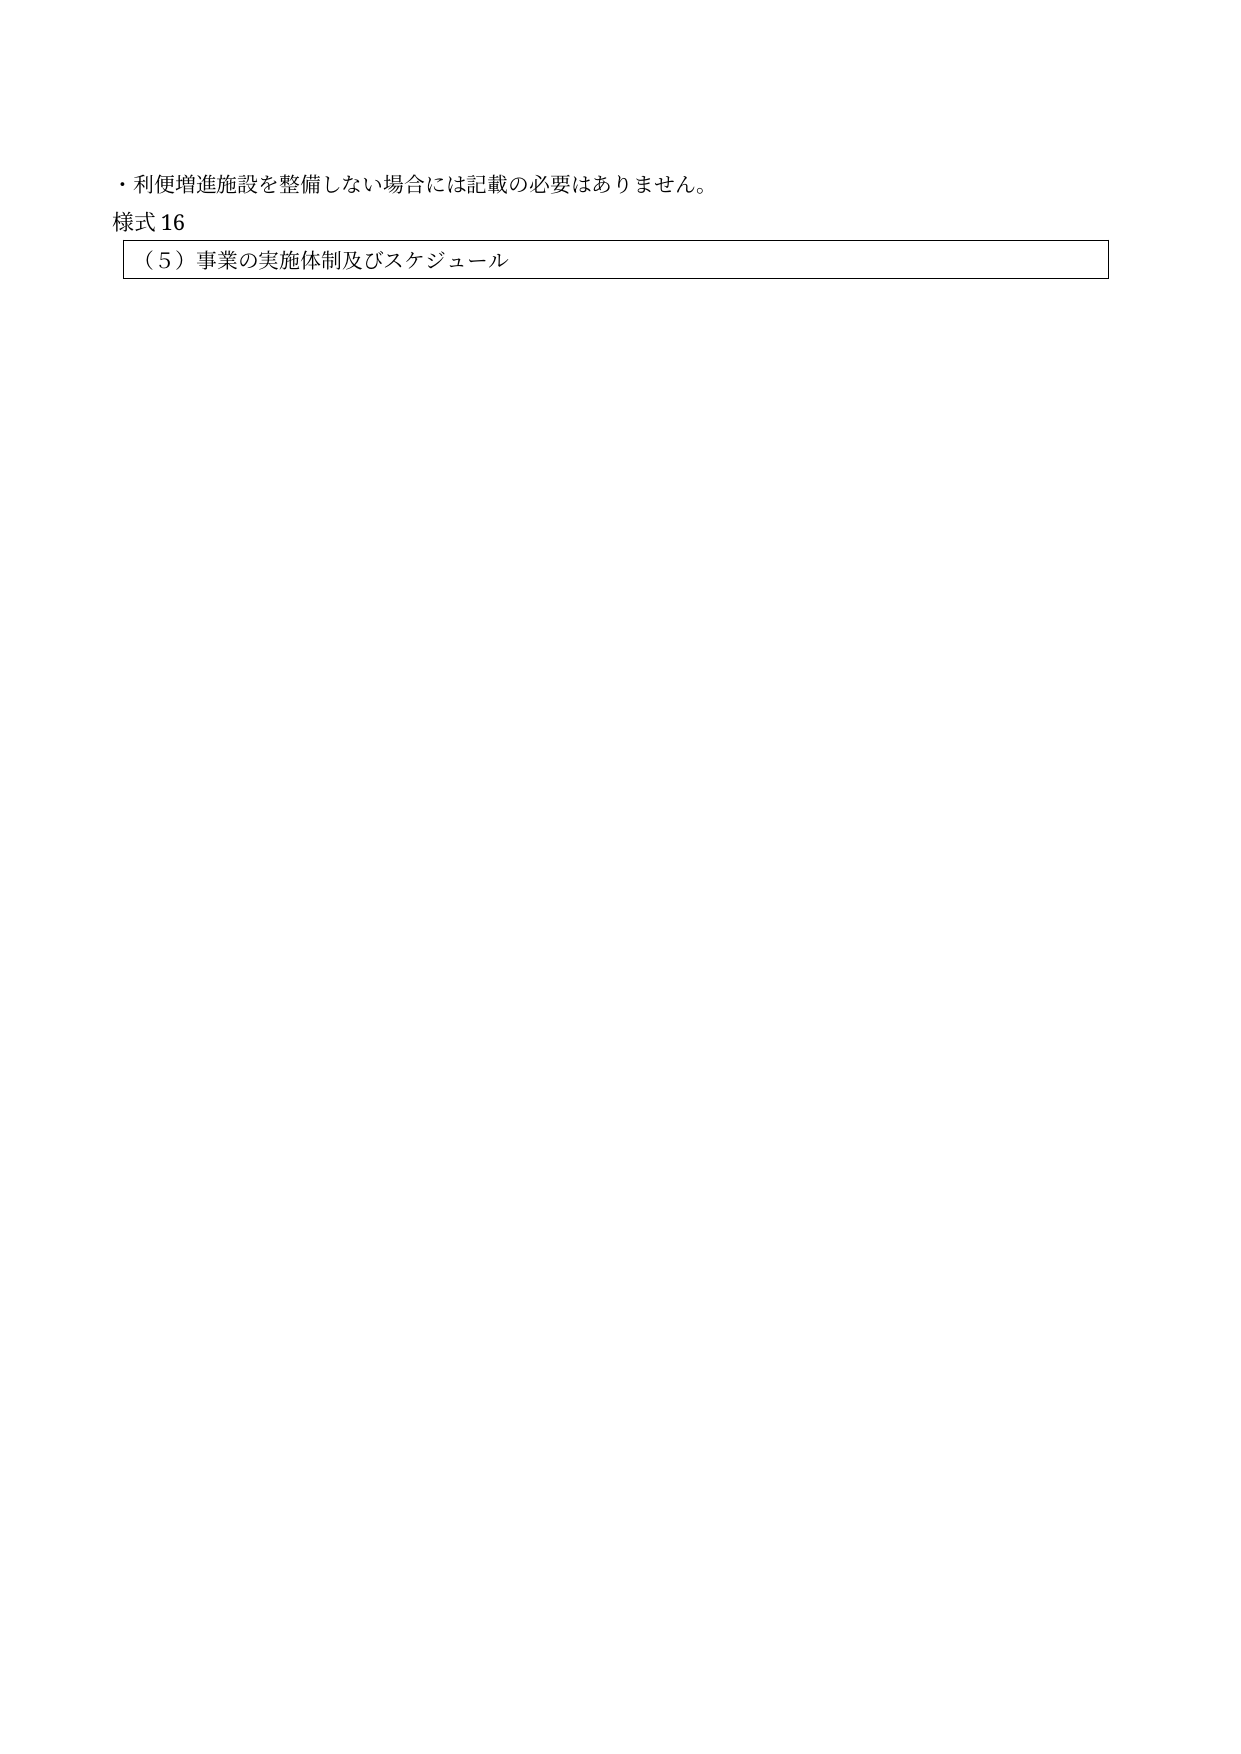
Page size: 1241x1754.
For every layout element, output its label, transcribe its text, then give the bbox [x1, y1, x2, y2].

table_header （５）事業の実施体制及びスケジュール [124, 241, 1108, 278]
text 様式16 [112, 202, 1128, 239]
text ・利便増進施設を整備しない場合には記載の必要はありません。 [112, 164, 1128, 202]
